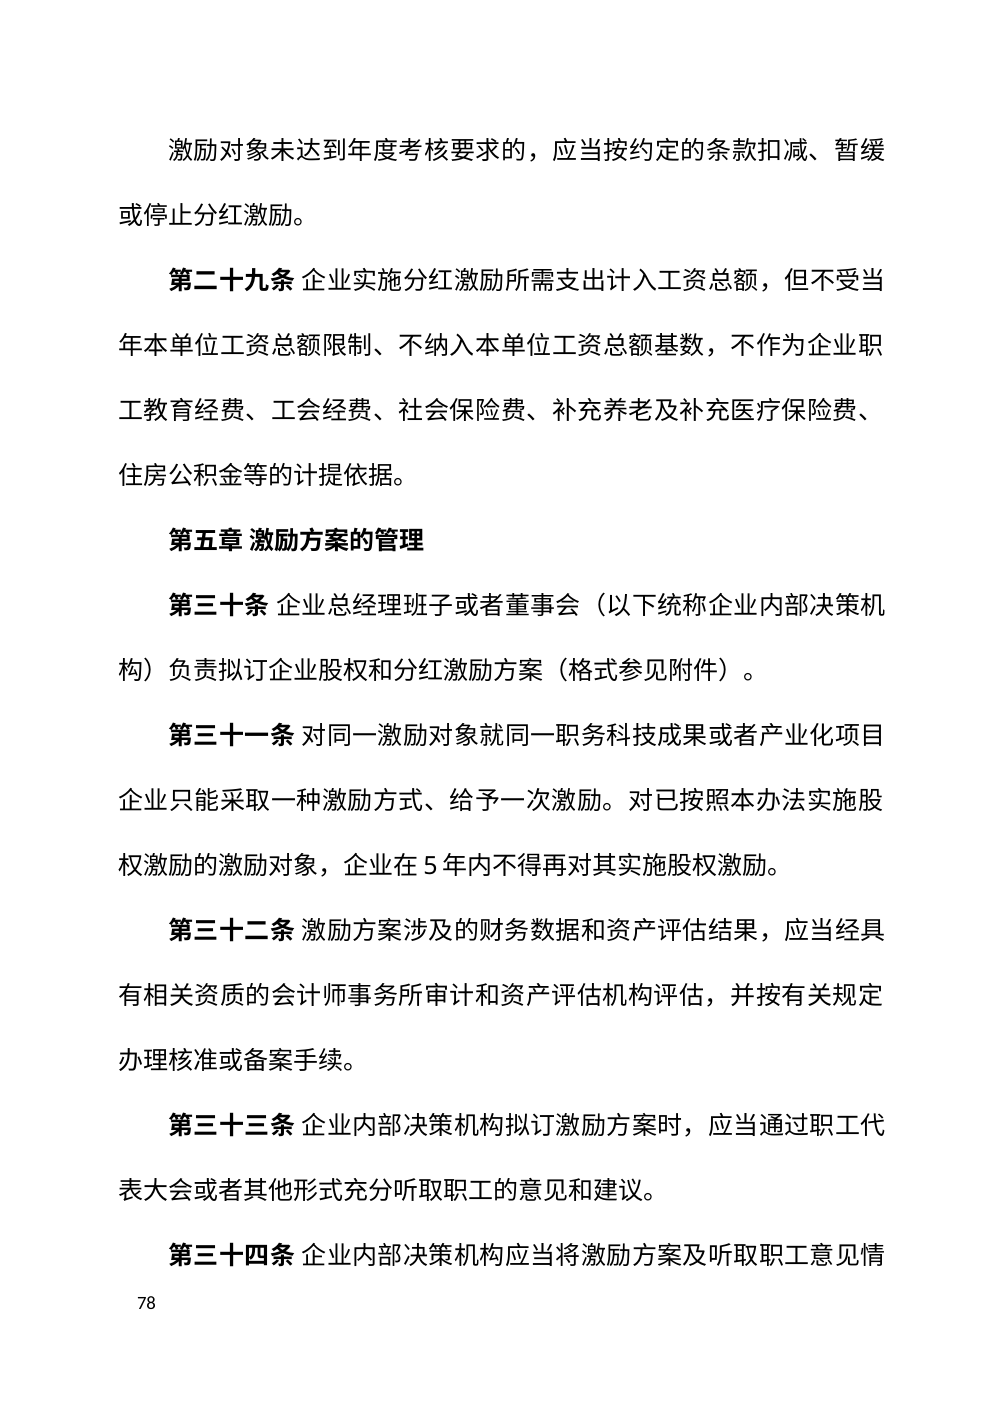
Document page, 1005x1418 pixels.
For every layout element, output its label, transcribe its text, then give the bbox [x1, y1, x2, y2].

text 第三十条 企业总经理班子或者董事会（以下统称企业内部决策机构）负责拟订企业股权和分红激励方案（格式参见附件）。 [118, 571, 886, 701]
text 激励对象未达到年度考核要求的，应当按约定的条款扣减、暂缓或停止分红激励。 [118, 116, 886, 246]
text 第三十一条 对同一激励对象就同一职务科技成果或者产业化项目，企业只能采取一种激励方式、给予一次激励。对已按照本办法实施股权激励的激励对象，企业在5年内不得再对其实施股权激励。 [118, 701, 886, 896]
text 第二十九条 企业实施分红激励所需支出计入工资总额，但不受当年本单位工资总额限制、不纳入本单位工资总额基数，不作为企业职工教育经费、工会经费、社会保险费、补充养老及补充医疗保险费、住房公积金等的计提依据。 [118, 246, 886, 506]
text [118, 1221, 886, 1286]
text 第五章 激励方案的管理 [118, 506, 886, 571]
text 第三十三条 企业内部决策机构拟订激励方案时，应当通过职工代表大会或者其他形式充分听取职工的意见和建议。 [118, 1091, 886, 1221]
text 第三十二条 激励方案涉及的财务数据和资产评估结果，应当经具有相关资质的会计师事务所审计和资产评估机构评估，并按有关规定办理核准或备案手续。 [118, 896, 886, 1091]
